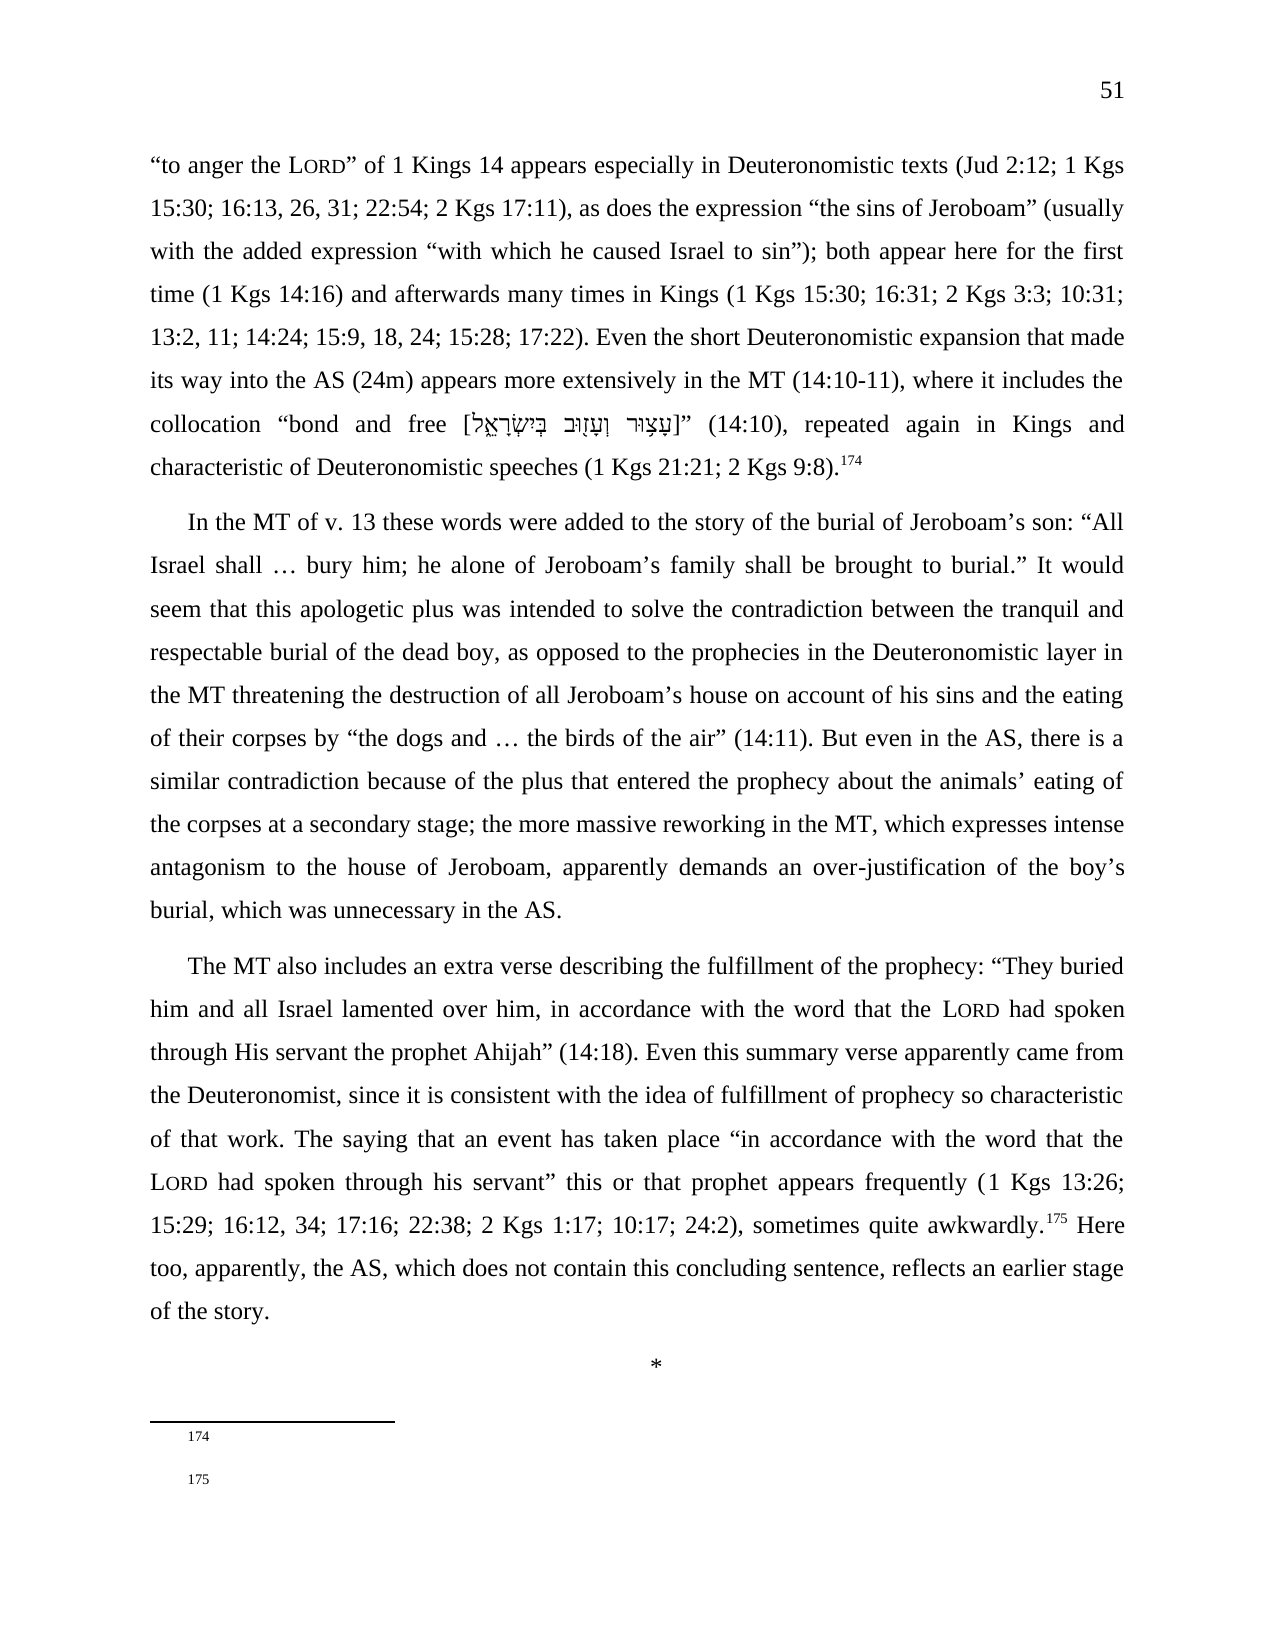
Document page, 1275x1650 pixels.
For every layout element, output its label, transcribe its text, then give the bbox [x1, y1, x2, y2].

text The MT also includes an extra verse describing the fulfillment of the prophecy: “They buried him and all Israel lamented over him, in accordance with the word that the Lord had spoken through His servant the prophet Ahijah” (14:18). Even this summary verse apparently came from the Deuteronomist, since it is consistent with the idea of fulfillment of prophecy so characteristic of that work. The saying that an event has taken place “in accordance with the word that the Lord had spoken through his servant” this or that prophet appears frequently (1 Kgs 13:26; 15:29; 16:12, 34; 17:16; 22:38; 2 Kgs 1:17; 10:17; 24:2), sometimes quite awkwardly. Here too, apparently, the AS, which does not contain this concluding sentence, reflects an earlier stage of the story. [150, 951, 1125, 1325]
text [150, 150, 1125, 481]
text In the MT of v. 13 these words were added to the story of the burial of Jeroboam’s son: “All Israel shall … bury him; he alone of Jeroboam’s family shall be brought to burial.” It would seem that this apologetic plus was intended to solve the contradiction between the tranquil and respectable burial of the dead boy, as opposed to the prophecies in the Deuteronomistic layer in the MT threatening the destruction of all Jeroboam’s house on account of his sins and the eating of their corpses by “the dogs and … the birds of the air” (14:11). But even in the AS, there is a similar contradiction because of the plus that entered the prophecy about the animals’ eating of the corpses at a secondary stage; the more massive reworking in the MT, which expresses intense antagonism to the house of Jeroboam, apparently demands an over-justification of the boy’s burial, which was unnecessary in the AS. [150, 507, 1125, 924]
text * [150, 1352, 1125, 1381]
